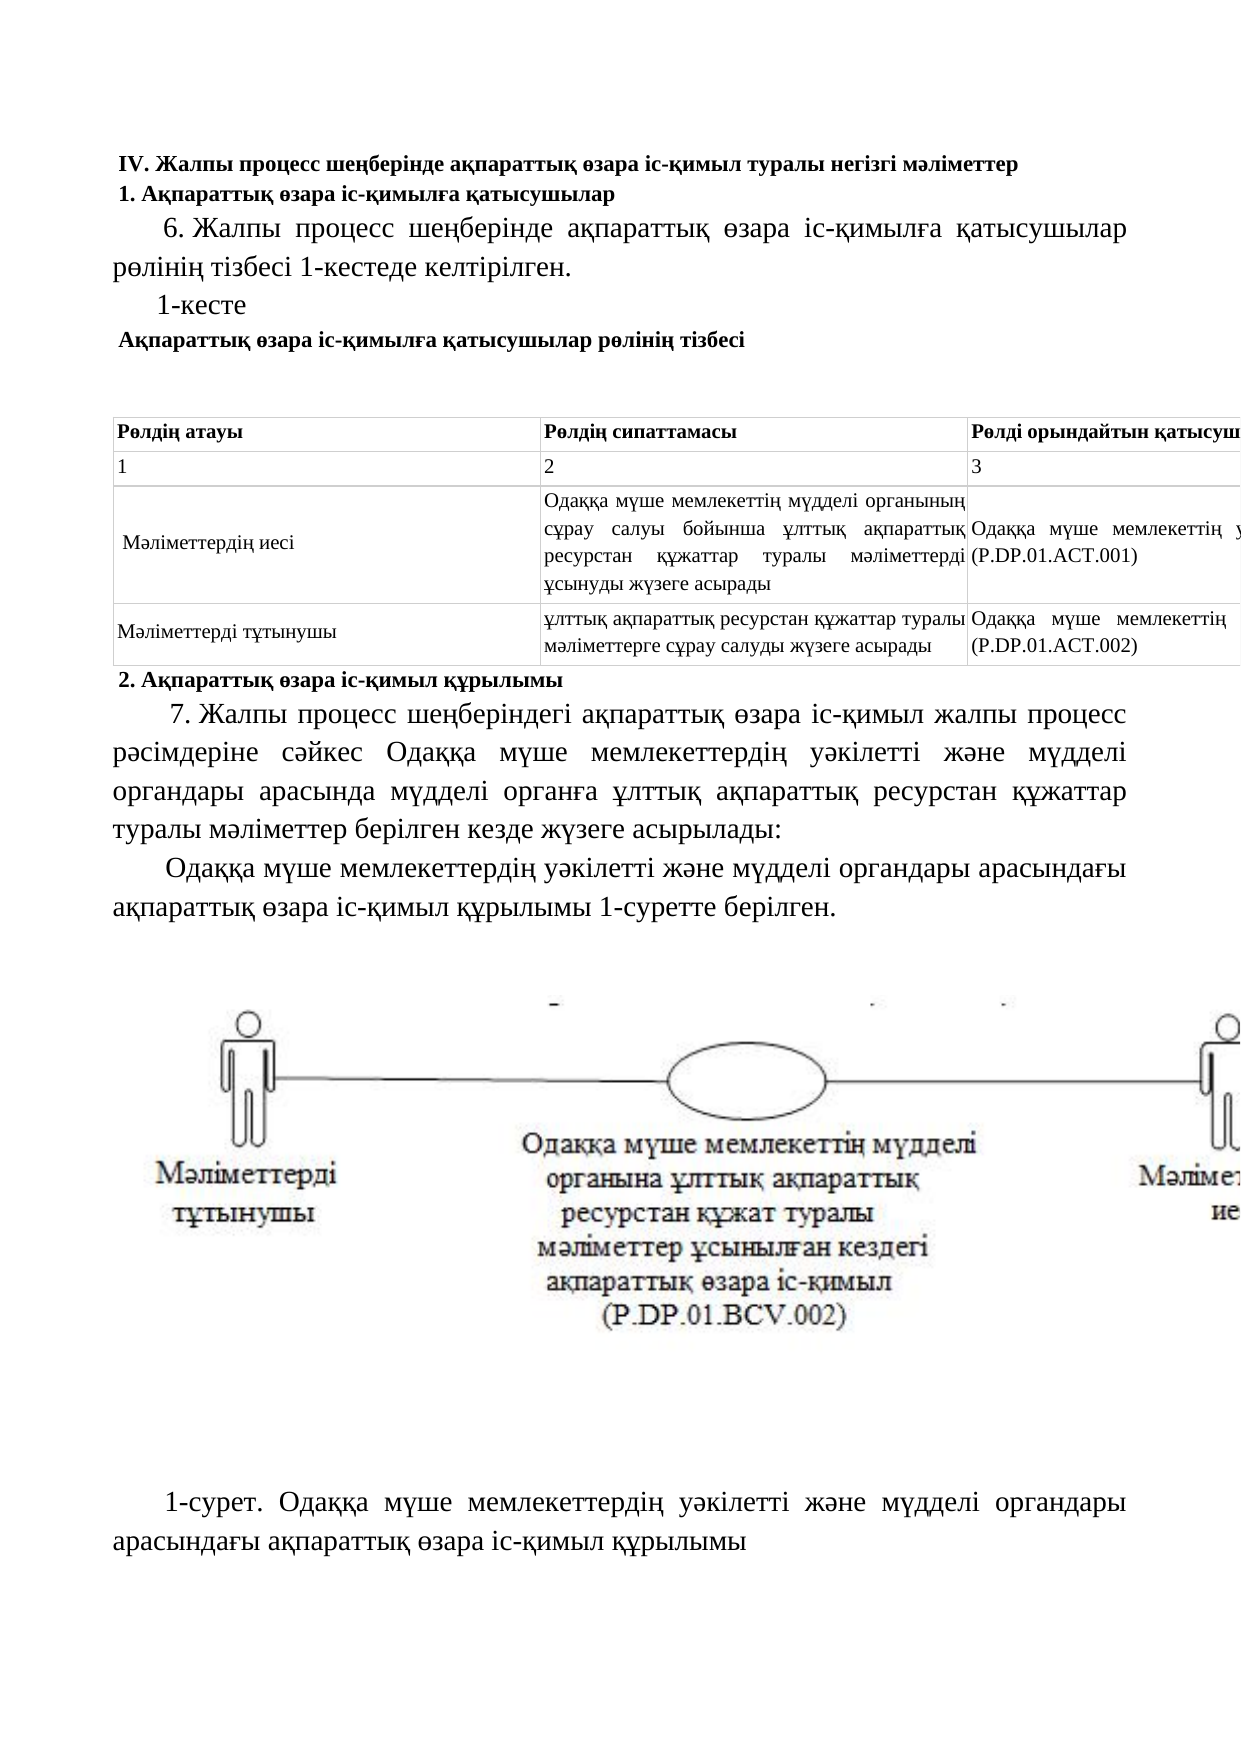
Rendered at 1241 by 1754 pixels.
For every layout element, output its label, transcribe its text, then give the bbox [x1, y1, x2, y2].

table_header Рөлді орындайтын қатысушы [968, 418, 1240, 451]
table_cell Одаққа мүше мемлекеттің уәкілетті органы (P.DP.01.ACT.001) [968, 487, 1240, 603]
table_cell Одаққа мүше мемлекеттің мүдделі органы (P.DP.01.ACT.002) [968, 604, 1240, 664]
picture [112, 995, 1241, 1420]
table_cell Мәліметтердің иесі [114, 487, 540, 603]
table_cell Одаққа мүше мемлекеттің мүдделі органының сұрау салуы бойынша ұлттық ақпараттық ресурстан құжаттар туралы мәліметтерді ұсынуды жүзеге асырады [541, 487, 967, 603]
text 1-сурет. Одаққа мүше мемлекеттердің уәкілетті және мүдделі органдары арасындағы ақпараттық өзара іс-қимыл құрылымы [112, 1484, 1128, 1556]
text 6. Жалпы процесс шеңберінде ақпараттық өзара іс-қимылға қатысушылар рөлінің тізбесі 1-кестеде келтірілген. [112, 210, 1128, 282]
table_header Рөлдің сипаттамасы [541, 418, 967, 451]
table_cell 1 [114, 452, 540, 485]
text Ақпараттық өзара іс-қимылға қатысушылар рөлінің тізбесі [112, 326, 1128, 352]
text 2. Ақпараттық өзара іс-қимыл құрылымы [112, 666, 1128, 692]
table_header Рөлдің атауы [114, 418, 540, 451]
text 1. Ақпараттық өзара іс-қимылға қатысушылар [112, 180, 1128, 207]
table_cell Мәліметтерді тұтынушы [114, 604, 540, 664]
text 1-кесте [112, 287, 1128, 321]
table_cell 2 [541, 452, 967, 485]
table_cell 3 [968, 452, 1240, 485]
text 7. Жалпы процесс шеңберіндегі ақпараттық өзара іс-қимыл жалпы процесс рәсімдеріне сәйкес Одаққа мүше мемлекеттердің уәкілетті және мүдделі органдары арасында мүдделі органға ұлттық ақпараттық ресурстан құжаттар туралы мәліметтер берілген кезде жүзеге асырылады: [112, 696, 1128, 845]
text Одаққа мүше мемлекеттердің уәкілетті және мүдделі органдары арасындағы ақпараттық өзара іс-қимыл құрылымы 1-суретте берілген. [112, 850, 1128, 922]
text IV. Жалпы процесс шеңберінде ақпараттық өзара іс-қимыл туралы негізгі мәліметтер [112, 150, 1128, 176]
table_cell ұлттық ақпараттық ресурстан құжаттар туралы мәліметтерге сұрау салуды жүзеге асырады [541, 604, 967, 664]
